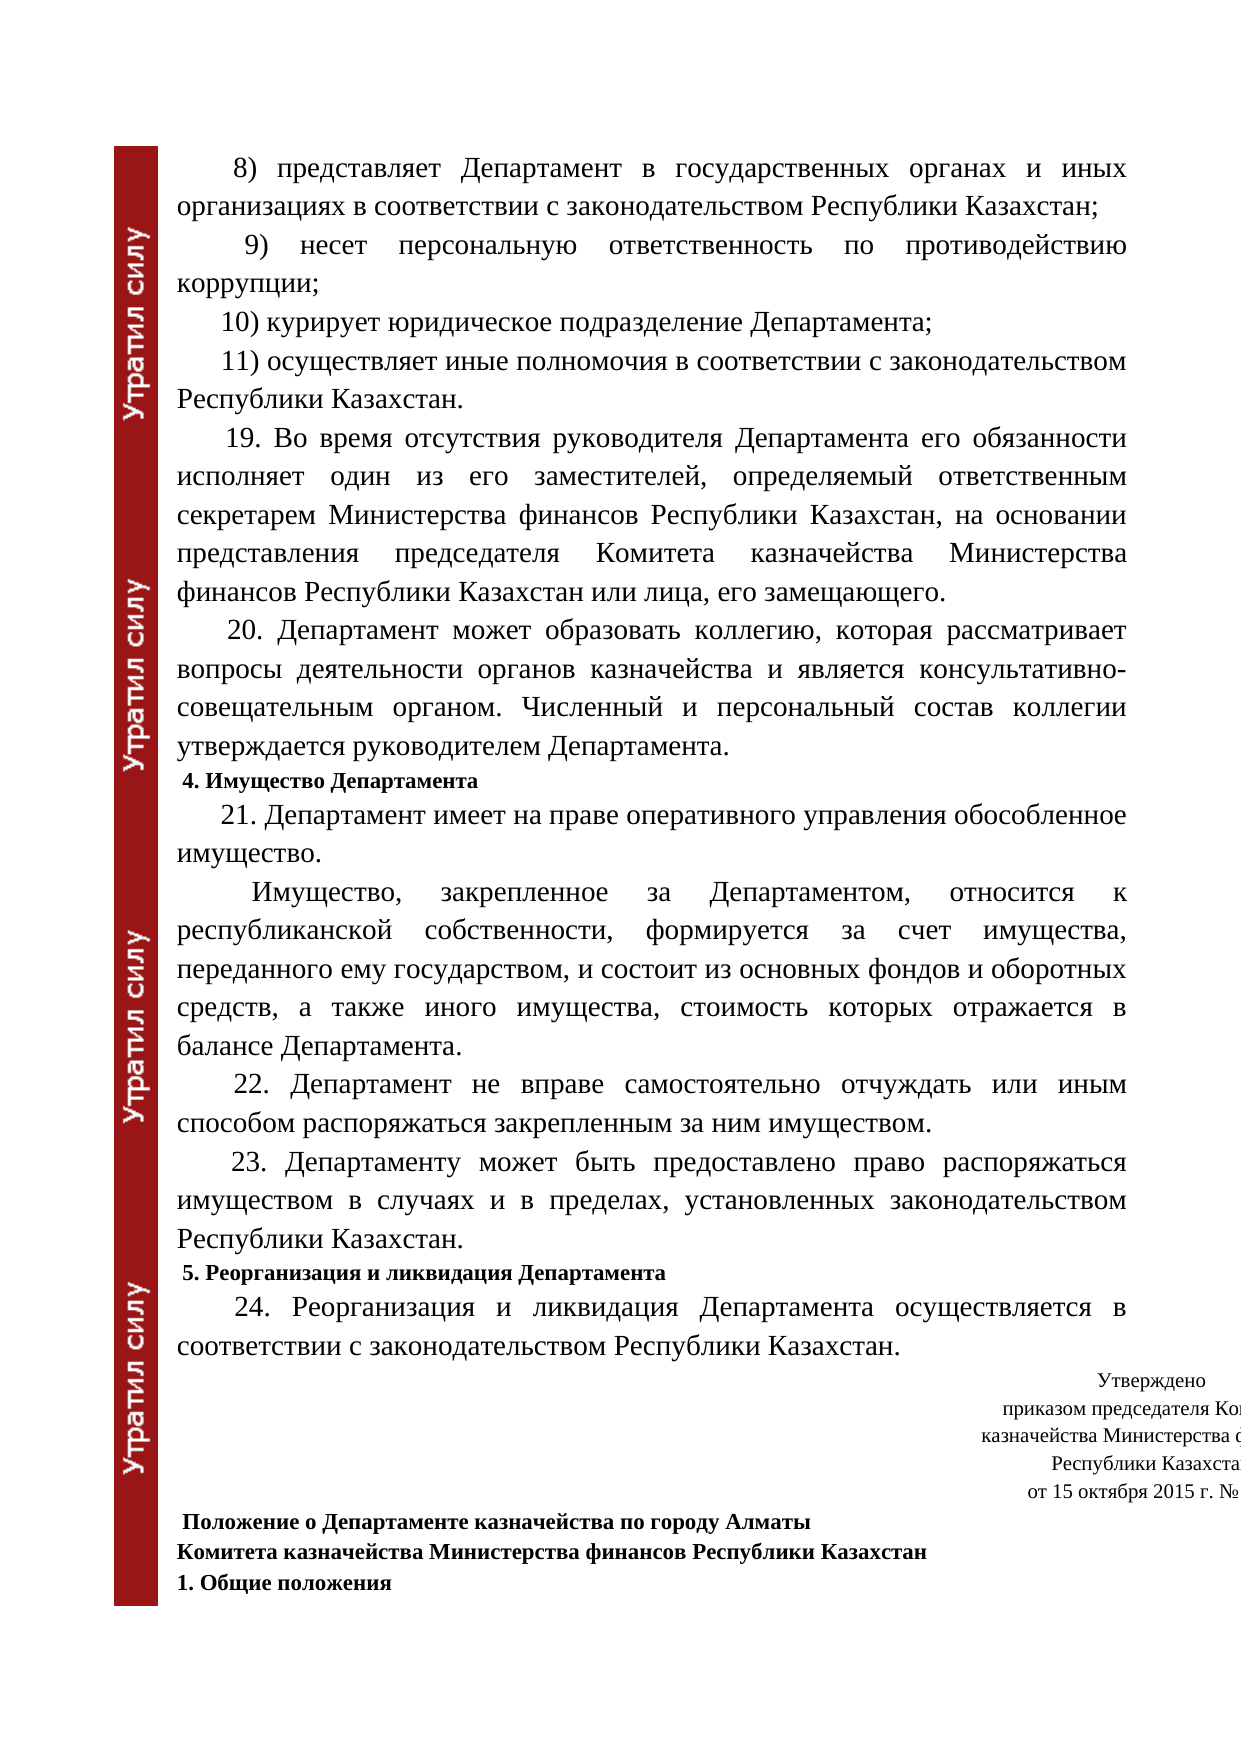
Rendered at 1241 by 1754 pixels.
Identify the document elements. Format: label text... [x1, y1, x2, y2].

picture [114, 869, 158, 874]
picture [114, 415, 158, 420]
table_header Утверждено приказом председателя Комитета казначейства Министерства финансов Республики Казахстан от 15 октября 2015 г. № 127 [912, 1367, 1240, 1508]
picture [114, 1254, 158, 1259]
text Имущество, закрепленное за Департаментом, относится к республиканской собственности, формируется за счет имущества, переданного ему государством, и состоит из основных фондов и оборотных средств, а также иного имущества, стоимость которых отражается в балансе Департамента. [112, 874, 1128, 1062]
picture [114, 1595, 158, 1606]
picture [114, 1139, 158, 1144]
picture [114, 762, 158, 767]
text 8) представляет Департамент в государственных органах и иных организациях в соответствии с законодательством Республики Казахстан; [112, 150, 1128, 222]
picture [114, 1362, 158, 1367]
text Положение о Департаменте казначейства по городу Алматы Комитета казначейства Министерства финансов Республики Казахстан 1. Общие положения [112, 1508, 1128, 1595]
text 24. Реорганизация и ликвидация Департамента осуществляется в соответствии с законодательством Республики Казахстан. [112, 1289, 1128, 1362]
text 19. Во время отсутствия руководителя Департамента его обязанности исполняет один из его заместителей, определяемый ответственным секретарем Министерства финансов Республики Казахстан, на основании представления председателя Комитета казначейства Министерства финансов Республики Казахстан или лица, его замещающего. [112, 420, 1128, 607]
text 11) осуществляет иные полномочия в соответствии с законодательством Республики Казахстан. [112, 343, 1128, 415]
picture [114, 793, 158, 797]
text 5. Реорганизация и ликвидация Департамента [112, 1259, 1128, 1286]
picture [114, 146, 158, 150]
text 22. Департамент не вправе самостоятельно отчуждать или иным способом распоряжаться закрепленным за ним имуществом. [112, 1067, 1128, 1139]
table_header [101, 1367, 912, 1508]
text 20. Департамент может образовать коллегию, которая рассматривает вопросы деятельности органов казначейства и является консультативно-совещательным органом. Численный и персональный состав коллегии утверждается руководителем Департамента. [112, 612, 1128, 762]
picture [114, 222, 158, 227]
picture [114, 338, 158, 343]
text 10) курирует юридическое подразделение Департамента; [112, 304, 1128, 338]
text 4. Имущество Департамента [112, 767, 1128, 793]
text 9) несет персональную ответственность по противодействию коррупции; [112, 227, 1128, 299]
text 21. Департамент имеет на праве оперативного управления обособленное имущество. [112, 797, 1128, 869]
picture [114, 607, 158, 612]
text 23. Департаменту может быть предоставлено право распоряжаться имуществом в случаях и в пределах, установленных законодательством Республики Казахстан. [112, 1144, 1128, 1254]
picture [114, 1062, 158, 1067]
picture [114, 299, 158, 304]
